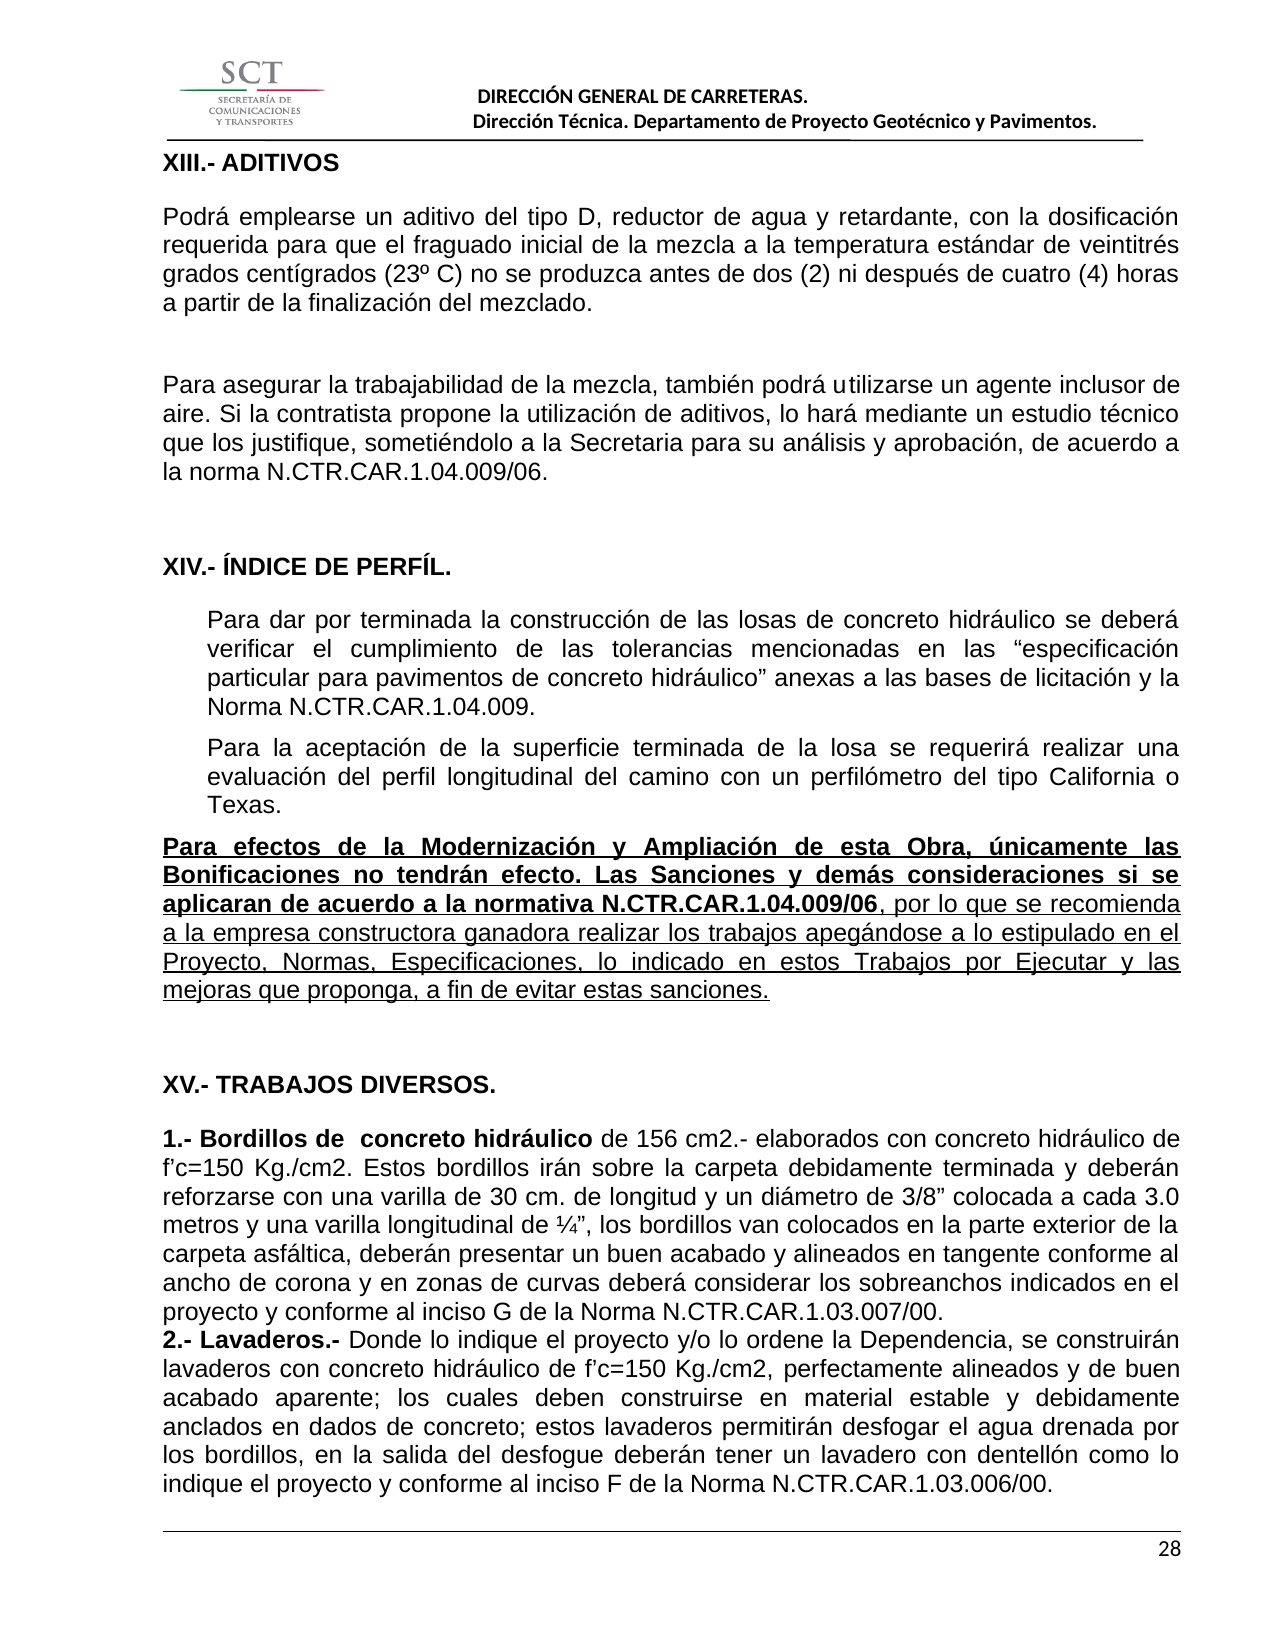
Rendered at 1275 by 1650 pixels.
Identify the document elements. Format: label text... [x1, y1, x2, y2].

text 2.- Lavaderos.- Donde lo indique el proyecto y/o lo ordene , se construirán lavaderos con concreto hidráulico de f’c=150 Kg./cm2, perfectamente alineados y de buen acabado aparente; los cuales deben construirse en material estable y debidamente anclados en dados de concreto; estos lavaderos permitirán desfogar el agua drenada por los bordillos, en la salida del desfogue deberán tener un lavadero con dentellón como lo indique el proyecto y conforme al inciso F de la Norma N.CTR.CAR.1.03.006/00. [162, 1325, 1181, 1498]
picture [164, 29, 348, 129]
text Para dar por terminada la construcción de las losas de concreto hidráulico se deberá verificar el cumplimiento de las tolerancias mencionadas en las “especificación particular para pavimentos de concreto hidráulico” anexas a las bases de licitación y la Norma N.CTR.CAR.1.04.009. [207, 605, 1181, 720]
subtitle XIV.- ÍNDICE DE PERFÍL. [162, 551, 1181, 580]
subtitle XIII.- ADITIVOS [162, 148, 1181, 176]
text Para efectos de la Modernización y Ampliación de esta Obra, únicamente las Bonificaciones no tendrán efecto. Las Sanciones y demás consideraciones si se aplicaran de acuerdo a la normativa N.CTR.CAR.1.04.009/06, por lo que se recomienda a la empresa constructora ganadora realizar los trabajos apegándose a lo estipulado en el Proyecto, Normas, Especificaciones, lo indicado en estos Trabajos por Ejecutar y las mejoras que proponga, a fin de evitar estas sanciones. [162, 915, 1181, 943]
subtitle XV.- TRABAJOS DIVERSOS. [162, 1070, 1181, 1099]
text Para la aceptación de la superficie terminada de la losa se requerirá realizar una evaluación del perfil longitudinal del camino con un perfilómetro del tipo California o Texas. [207, 733, 1181, 819]
text Podrá emplearse un aditivo del tipo D, reductor de agua y retardante, con la dosificación requerida para que el fraguado inicial de la mezcla a la temperatura estándar de veintitrés grados centígrados (23º C) no se produzca antes de dos (2) ni después de cuatro (4) horas a partir de la finalización del mezclado. [162, 201, 1181, 316]
text Para efectos de la Modernización y Ampliación de esta Obra, únicamente las Bonificaciones no tendrán efecto. Las Sanciones y demás consideraciones si se aplicaran de acuerdo a la normativa N.CTR.CAR.1.04.009/06, por lo que se recomienda a la empresa constructora ganadora realizar los trabajos apegándose a lo estipulado en el Proyecto, Normas, Especificaciones, lo indicado en estos Trabajos por Ejecutar y las mejoras que proponga, a fin de evitar estas sanciones. [162, 857, 1181, 885]
text Para asegurar la trabajabilidad de la mezcla, también podrá utilizarse un agente inclusor de aire. Si la contratista propone la utilización de aditivos, lo hará mediante un estudio técnico que los justifique, sometiéndolo a la Secretaria para su análisis y aprobación, de acuerdo a la norma N.CTR.CAR.1.04.009/06. [162, 370, 1181, 485]
text 1.- Bordillos de concreto hidráulico de 156 cm2.- elaborados con concreto hidráulico de f’c=150 Kg./cm2. Estos bordillos irán sobre la carpeta debidamente terminada y deberán reforzarse con una varilla de . de longitud y un diámetro de 3/8” colocada a cada 3.0 metros y una varilla longitudinal de ¼”, los bordillos van colocados en la parte exterior de la carpeta asfáltica, deberán presentar un buen acabado y alineados en tangente conforme al ancho de corona y en zonas de curvas deberá considerar los sobreanchos indicados en el proyecto y conforme al inciso G de la Norma N.CTR.CAR.1.03.007/00. [162, 1124, 1181, 1325]
text Para efectos de la Modernización y Ampliación de esta Obra, únicamente las Bonificaciones no tendrán efecto. Las Sanciones y demás consideraciones si se aplicaran de acuerdo a la normativa N.CTR.CAR.1.04.009/06, por lo que se recomienda a la empresa constructora ganadora realizar los trabajos apegándose a lo estipulado en el Proyecto, Normas, Especificaciones, lo indicado en estos Trabajos por Ejecutar y las mejoras que proponga, a fin de evitar estas sanciones. [162, 972, 1181, 1004]
text Para efectos de la Modernización y Ampliación de esta Obra, únicamente las Bonificaciones no tendrán efecto. Las Sanciones y demás consideraciones si se aplicaran de acuerdo a la normativa N.CTR.CAR.1.04.009/06, por lo que se recomienda a la empresa constructora ganadora realizar los trabajos apegándose a lo estipulado en el Proyecto, Normas, Especificaciones, lo indicado en estos Trabajos por Ejecutar y las mejoras que proponga, a fin de evitar estas sanciones. [162, 886, 1181, 914]
